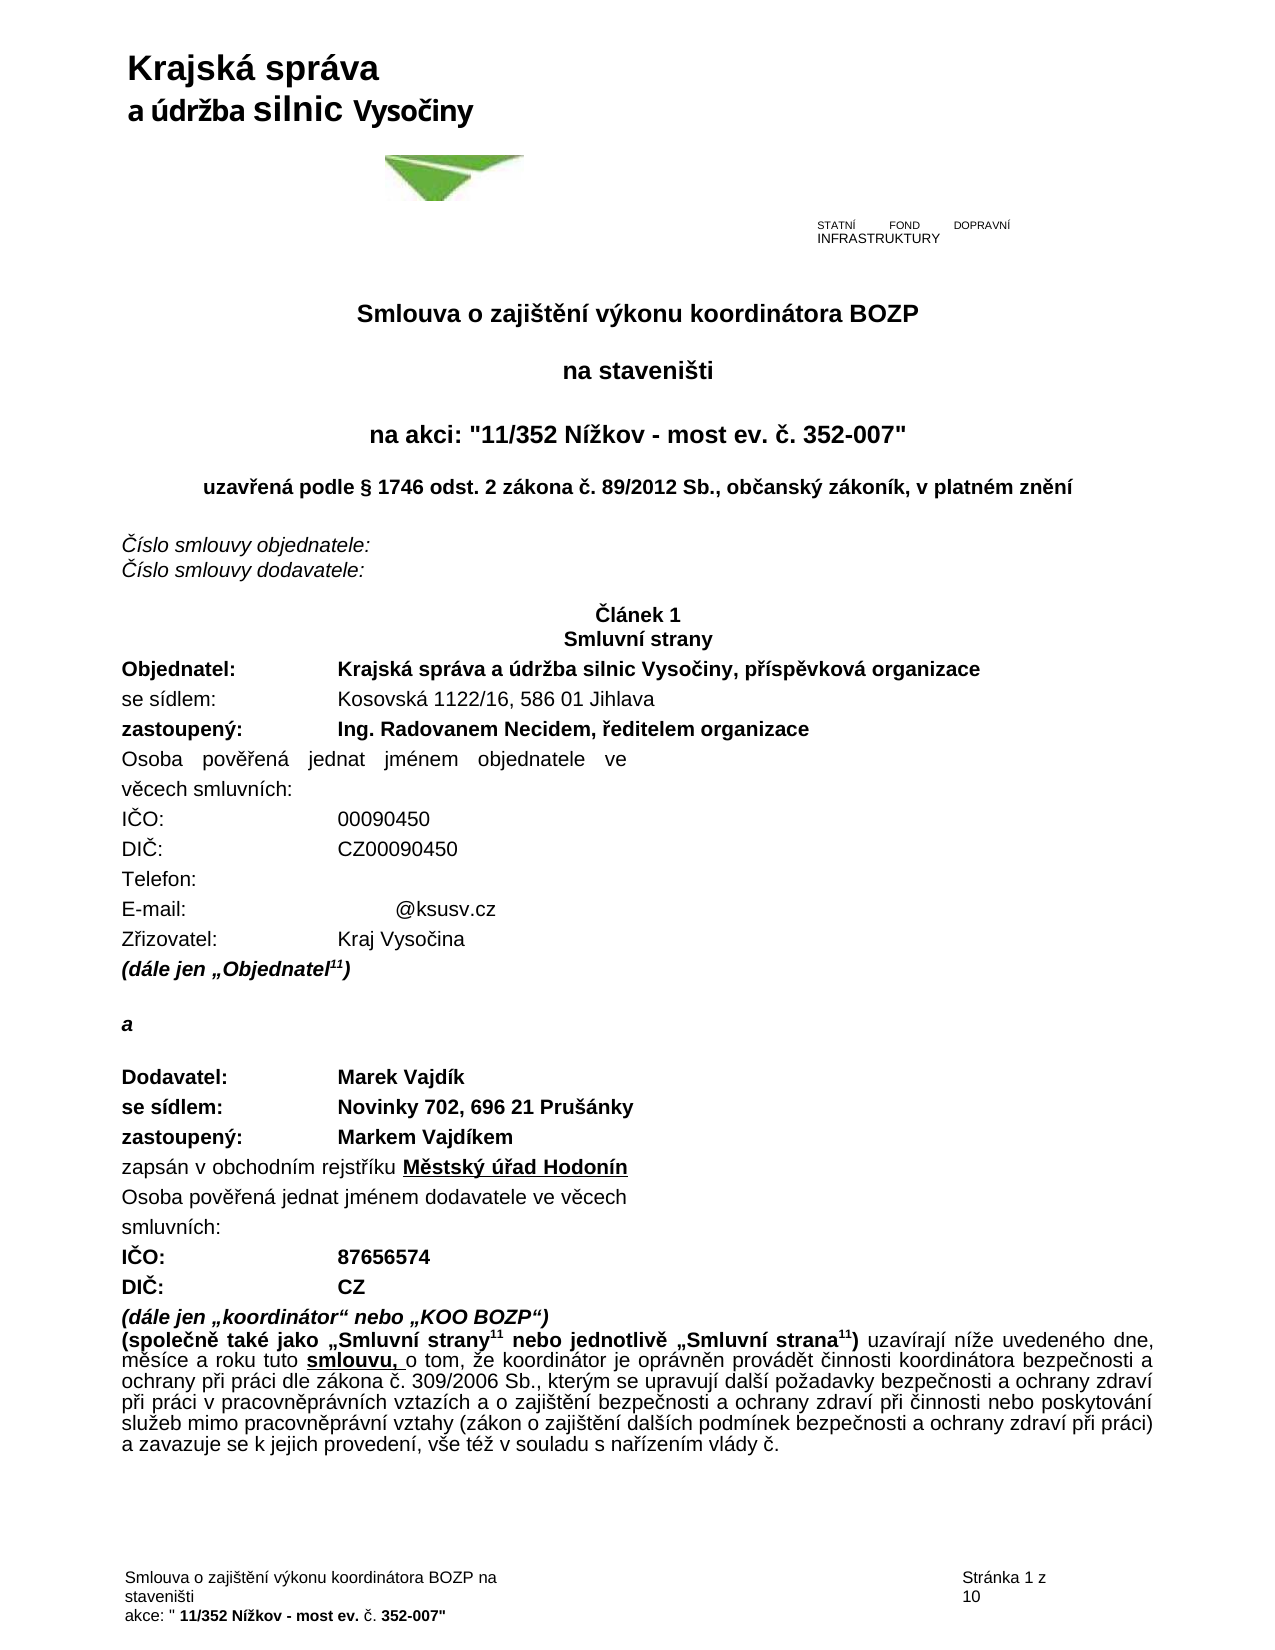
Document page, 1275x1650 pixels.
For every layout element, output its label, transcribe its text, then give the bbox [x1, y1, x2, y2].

text E-mail: @ksusv.cz [121, 892, 1154, 922]
text se sídlem: Kosovská 1122/16, 586 01 Jihlava [121, 682, 1154, 712]
text (dále jen „koordinátor“ nebo „KOO BOZP“) [121, 1300, 1154, 1330]
text Číslo smlouvy objednatele: [121, 536, 1154, 557]
text Smlouva o zajištění výkonu koordinátora BOZP na staveništi [121, 276, 1154, 391]
text se sídlem: Novinky 702, 696 21 Prušánky [121, 1090, 1154, 1120]
text Číslo smlouvy dodavatele: [121, 561, 1154, 582]
text IČO: 87656574 [121, 1240, 1154, 1270]
text Zřizovatel: Kraj Vysočina [121, 922, 1154, 952]
text na akci: "11/352 Nížkov - most ev. č. 352-007" [121, 402, 1154, 453]
text (společně také jako „Smluvní strany11 nebo jednotlivě „Smluvní strana11) uzavírají níže uvedeného dne, měsíce a roku tuto smlouvu, o tom, že koordinátor je oprávněn provádět činnosti koordinátora bezpečnosti a ochrany při práci dle zákona č. 309/2006 Sb., kterým se upravují další požadavky bezpečnosti a ochrany zdraví při práci v pracovněprávních vztazích a o zajištění bezpečnosti a ochrany zdraví při činnosti nebo poskytování služeb mimo pracovněprávní vztahy (zákon o zajištění dalších podmínek bezpečnosti a ochrany zdraví při práci) a zavazuje se k jejich provedení, vše též v souladu s nařízením vlády č. [121, 1330, 1154, 1455]
text zastoupený: Markem Vajdíkem [121, 1120, 1154, 1150]
text Telefon: [121, 862, 1154, 892]
text uzavřená podle § 1746 odst. 2 zákona č. 89/2012 Sb., občanský zákoník, v platném znění [121, 453, 1154, 505]
text Článek 1 Smluvní strany [121, 603, 1154, 651]
text zapsán v obchodním rejstříku Městský úřad Hodonín Osoba pověřená jednat jménem dodavatele ve věcech smluvních: [121, 1150, 627, 1240]
text (dále jen „Objednatel11) [121, 952, 1154, 982]
text a [121, 1015, 1154, 1036]
text zastoupený: Ing. Radovanem Necidem, ředitelem organizace [121, 712, 1154, 742]
text Objednatel: Krajská správa a údržba silnic Vysočiny, příspěvková organizace [121, 652, 1154, 682]
text DIČ: CZ00090450 [121, 832, 1154, 862]
text Osoba pověřená jednat jménem objednatele ve věcech smluvních: [121, 742, 627, 802]
text IČO: 00090450 [121, 802, 1154, 832]
text Dodavatel: Marek Vajdík [121, 1060, 1154, 1090]
picture [385, 155, 524, 201]
text DIČ: CZ [121, 1270, 1154, 1300]
